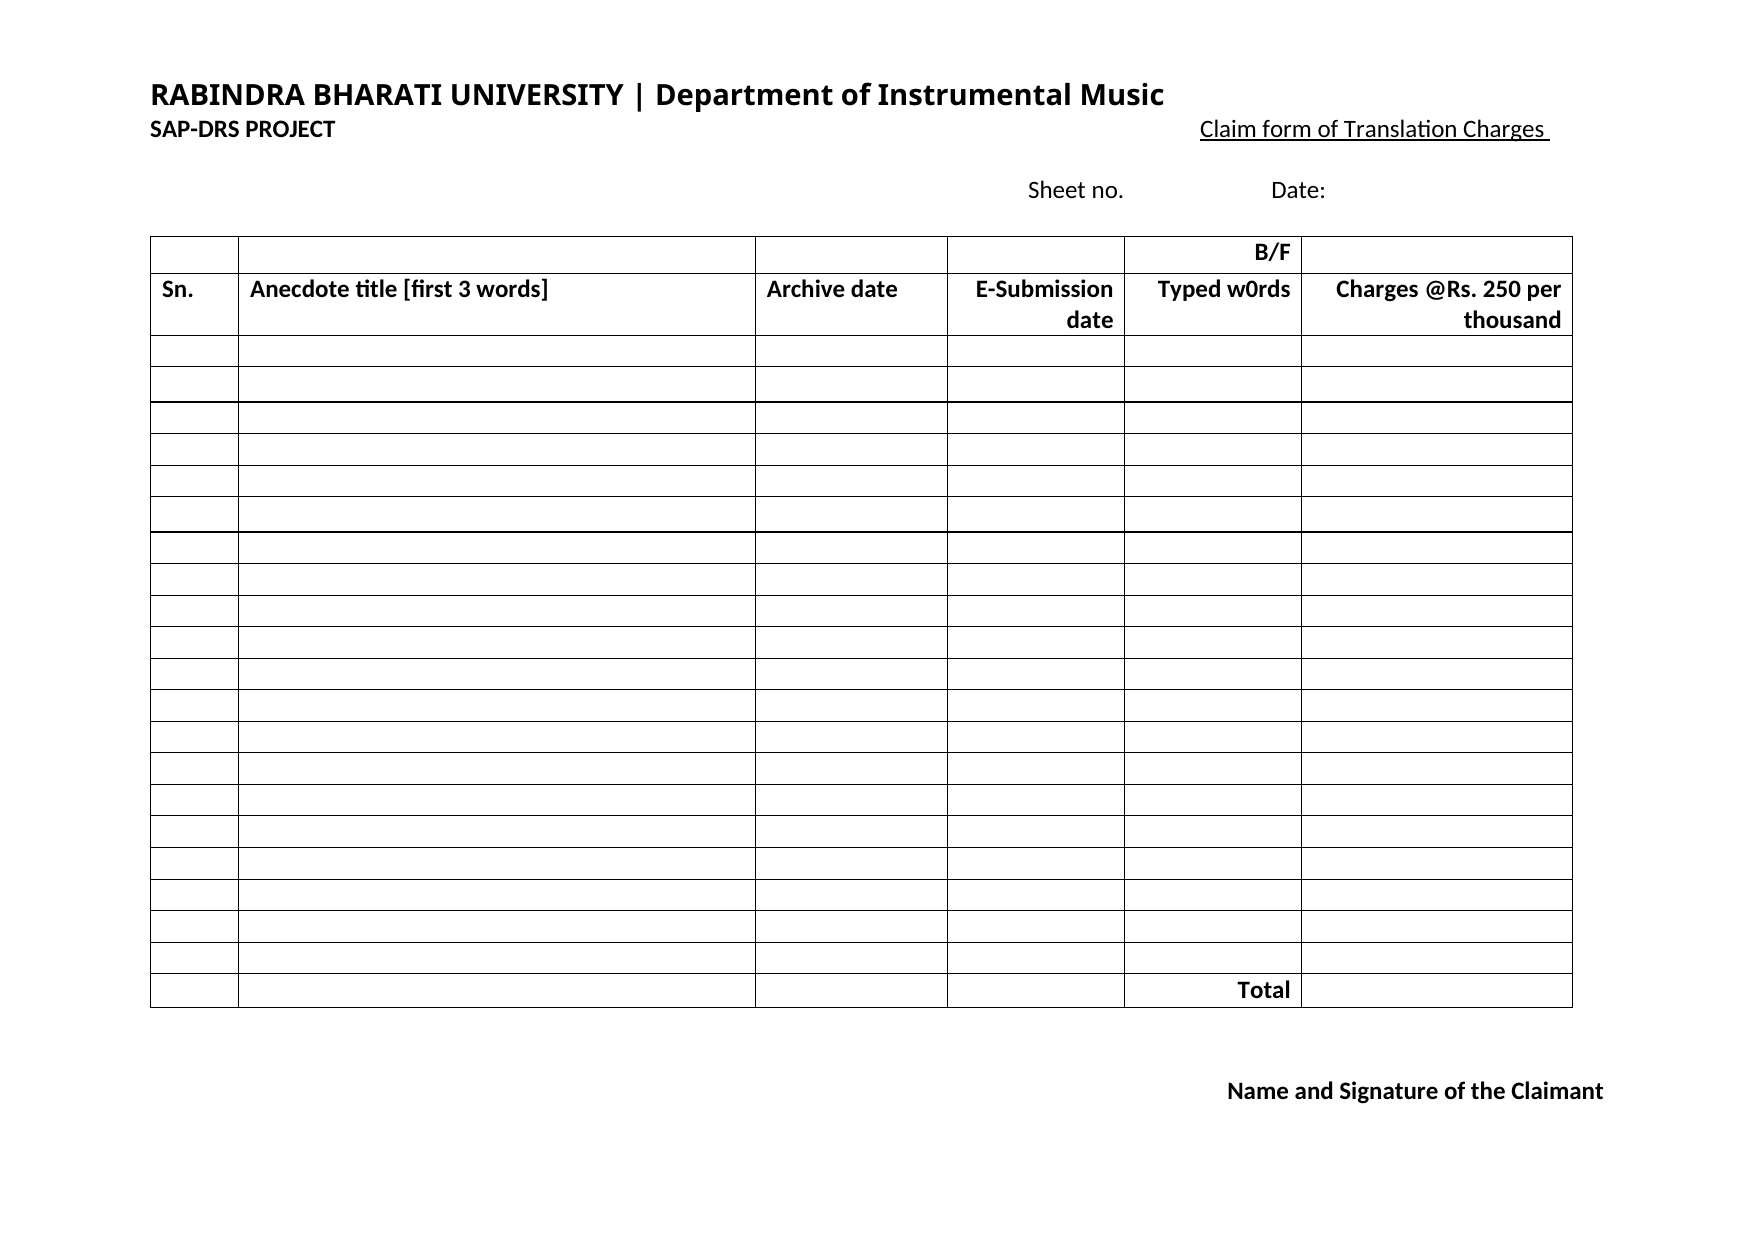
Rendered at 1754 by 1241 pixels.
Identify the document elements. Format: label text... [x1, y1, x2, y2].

table_cell [948, 943, 1124, 973]
text Sheet no. Date: [150, 174, 1604, 205]
table_cell [1125, 880, 1301, 910]
table_cell [756, 880, 947, 910]
table_cell [239, 848, 755, 878]
table_cell [948, 690, 1124, 721]
table_cell [756, 753, 947, 784]
table_cell [1302, 848, 1572, 878]
table_cell [948, 596, 1124, 626]
table_cell [1302, 434, 1572, 464]
table_cell [1125, 943, 1301, 973]
table_cell [239, 690, 755, 721]
table_cell [948, 434, 1124, 464]
table_cell [1125, 596, 1301, 626]
table_cell [151, 434, 238, 464]
table_header [756, 237, 947, 272]
table_cell [239, 943, 755, 973]
table_cell [151, 974, 238, 1007]
table_cell [1125, 627, 1301, 658]
table_cell [948, 336, 1124, 366]
table_cell [1302, 497, 1572, 531]
table_cell [151, 659, 238, 689]
table_cell [151, 690, 238, 721]
table_cell [239, 564, 755, 594]
table_cell [239, 722, 755, 752]
table_cell [1302, 785, 1572, 815]
table_cell [756, 564, 947, 594]
table_cell [1125, 533, 1301, 563]
table_cell [239, 816, 755, 847]
table_cell [948, 722, 1124, 752]
table_cell [1302, 722, 1572, 752]
table_cell [756, 627, 947, 658]
table_cell [756, 848, 947, 878]
table_cell [1302, 466, 1572, 496]
table_cell [151, 753, 238, 784]
table_cell [151, 880, 238, 910]
table_cell [239, 659, 755, 689]
table_cell Total [1125, 974, 1301, 1007]
table_cell [948, 403, 1124, 433]
table_cell [756, 974, 947, 1007]
table_cell [151, 367, 238, 401]
table_cell [1302, 659, 1572, 689]
table_cell [1302, 596, 1572, 626]
table_cell [948, 564, 1124, 594]
table_cell [1302, 627, 1572, 658]
table_cell [1302, 974, 1572, 1007]
table_cell Typed w0rds [1125, 274, 1301, 334]
table_header [1302, 237, 1572, 272]
table_cell [151, 785, 238, 815]
table_cell [239, 974, 755, 1007]
table_cell [1125, 722, 1301, 752]
table_cell [239, 367, 755, 401]
table_cell [1302, 533, 1572, 563]
table_header [948, 237, 1124, 272]
table_cell [756, 336, 947, 366]
table_cell [1302, 403, 1572, 433]
table_cell Charges @Rs. 250 per thousand [1302, 274, 1572, 334]
table_cell [948, 753, 1124, 784]
table_cell [239, 753, 755, 784]
table_cell [1125, 816, 1301, 847]
table_cell [1125, 466, 1301, 496]
table_cell [151, 403, 238, 433]
table_header B/F [1125, 237, 1301, 272]
table_cell [1302, 367, 1572, 401]
table_cell [756, 596, 947, 626]
table_cell Sn. [151, 274, 238, 334]
table_cell [239, 466, 755, 496]
table_cell [1125, 434, 1301, 464]
table_cell [1302, 564, 1572, 594]
table_cell [948, 911, 1124, 942]
table_cell E-Submission date [948, 274, 1124, 334]
table_cell [151, 596, 238, 626]
table_cell [948, 466, 1124, 496]
table_cell [756, 690, 947, 721]
table_cell [948, 816, 1124, 847]
table_cell [1125, 367, 1301, 401]
table_cell [151, 627, 238, 658]
table_cell [1125, 753, 1301, 784]
table_cell [756, 434, 947, 464]
table_cell [1125, 659, 1301, 689]
table_cell [151, 336, 238, 366]
table_cell [756, 466, 947, 496]
table_cell [756, 497, 947, 531]
table_cell [1125, 564, 1301, 594]
table_cell [1125, 690, 1301, 721]
table_cell [239, 911, 755, 942]
table_cell [756, 785, 947, 815]
table_cell [151, 816, 238, 847]
table_cell [151, 911, 238, 942]
table_cell [239, 880, 755, 910]
table_cell [1302, 880, 1572, 910]
table_cell [1302, 943, 1572, 973]
table_cell [756, 659, 947, 689]
table_cell [948, 367, 1124, 401]
table_cell [151, 466, 238, 496]
table_cell [756, 816, 947, 847]
table_cell [239, 434, 755, 464]
table_cell [1302, 911, 1572, 942]
table_cell [151, 722, 238, 752]
table_cell [151, 497, 238, 531]
table_cell [756, 403, 947, 433]
table_cell [239, 533, 755, 563]
table_cell [151, 533, 238, 563]
table_cell [948, 497, 1124, 531]
table_cell [756, 911, 947, 942]
table_cell [151, 943, 238, 973]
table_cell [948, 848, 1124, 878]
table_cell [1125, 785, 1301, 815]
table_cell [948, 974, 1124, 1007]
table_cell Anecdote title [first 3 words] [239, 274, 755, 334]
table_cell [239, 627, 755, 658]
table_cell [948, 533, 1124, 563]
table_cell [239, 596, 755, 626]
table_cell [239, 403, 755, 433]
table_cell Archive date [756, 274, 947, 334]
table_cell [151, 564, 238, 594]
table_cell [948, 659, 1124, 689]
table_cell [239, 497, 755, 531]
table_cell [756, 533, 947, 563]
table_cell [239, 785, 755, 815]
table_cell [756, 722, 947, 752]
table_cell [239, 336, 755, 366]
table_cell [1302, 816, 1572, 847]
table_cell [756, 943, 947, 973]
table_cell [1125, 497, 1301, 531]
table_cell [1302, 753, 1572, 784]
table_cell [948, 627, 1124, 658]
table_cell [1302, 336, 1572, 366]
table_header [151, 237, 238, 272]
table_cell [1125, 336, 1301, 366]
table_cell [1125, 911, 1301, 942]
table_cell [1302, 690, 1572, 721]
table_header [239, 237, 755, 272]
table_cell [1125, 848, 1301, 878]
table_cell [756, 367, 947, 401]
table_cell [948, 880, 1124, 910]
table_cell [151, 848, 238, 878]
table_cell [948, 785, 1124, 815]
table_cell [1125, 403, 1301, 433]
